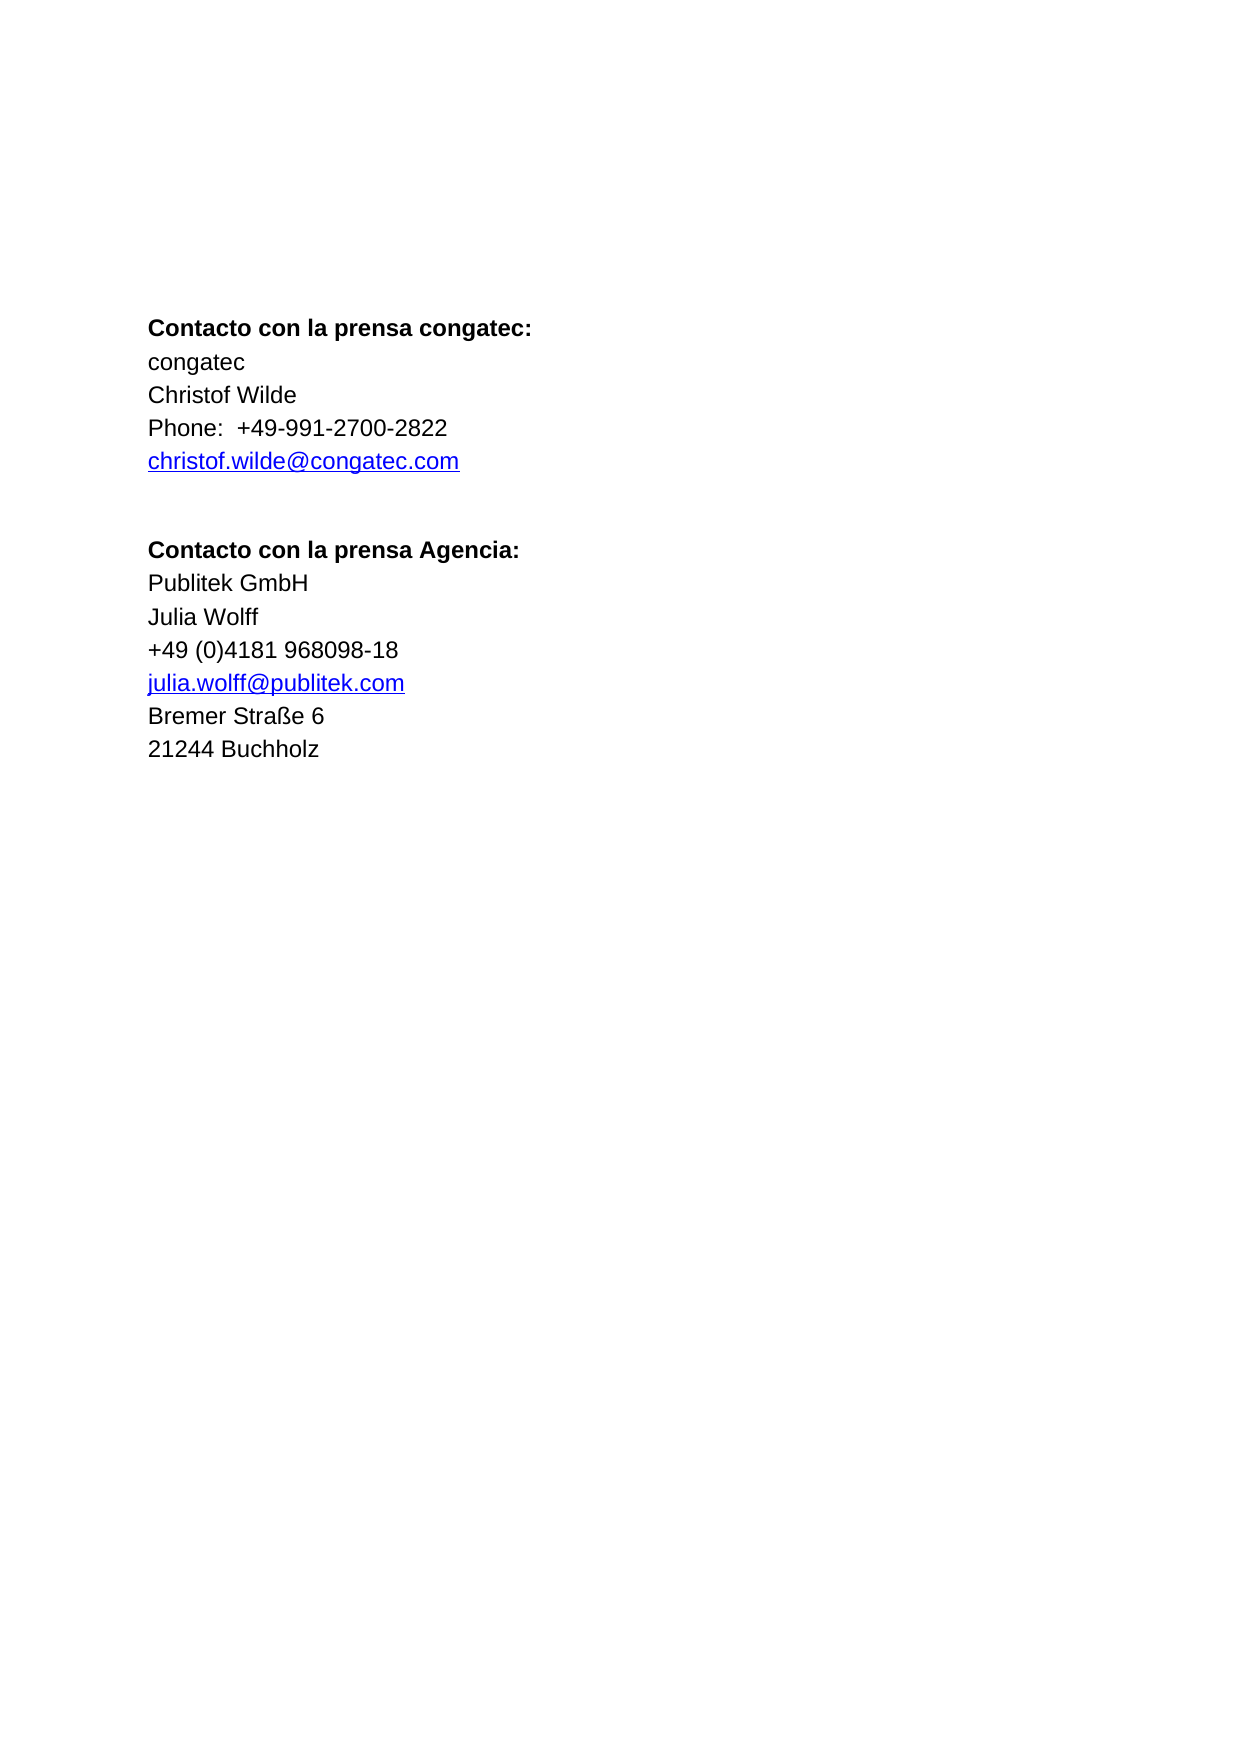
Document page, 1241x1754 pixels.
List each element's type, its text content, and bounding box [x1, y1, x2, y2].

text Bremer Straße 6 [148, 702, 1093, 729]
text Contacto con la prensa congatec: [148, 314, 1093, 342]
text Christof Wilde [148, 381, 1093, 408]
text Julia Wolff [148, 602, 1093, 630]
text +49 (0)4181 968098-18 [148, 636, 1093, 663]
text congatec [148, 347, 1093, 375]
text julia.wolff@publitek.com [148, 669, 1093, 696]
text christof.wilde@congatec.com [148, 447, 1093, 474]
text 21244 Buchholz [148, 735, 1093, 762]
text Publitek GmbH [148, 569, 1093, 597]
text Phone: +49-991-2700-2822 [148, 414, 1093, 441]
text Contacto con la prensa Agencia: [148, 536, 1093, 564]
